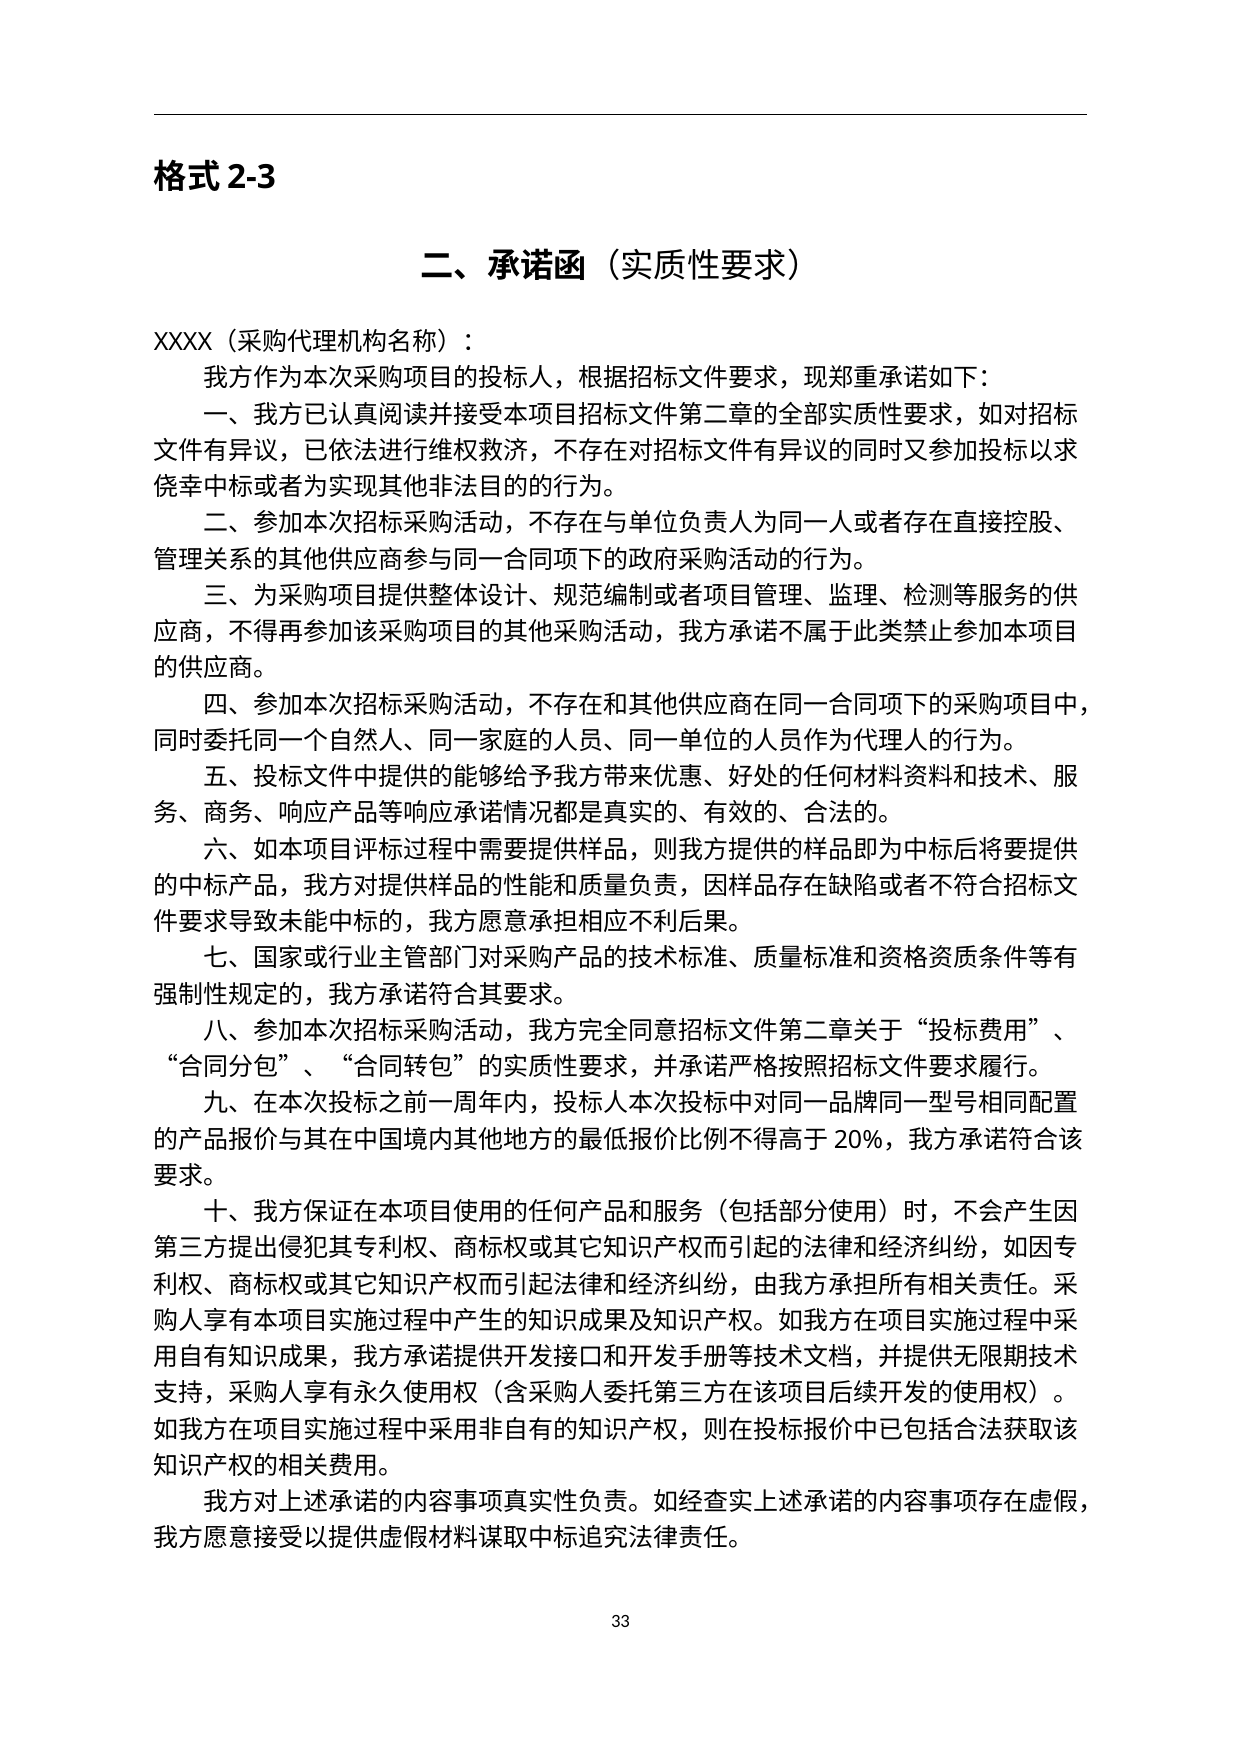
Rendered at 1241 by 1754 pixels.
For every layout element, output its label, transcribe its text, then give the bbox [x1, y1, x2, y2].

text 二、参加本次招标采购活动，不存在与单位负责人为同一人或者存在直接控股、管理关系的其他供应商参与同一合同项下的政府采购活动的行为。 [153, 503, 1087, 575]
text 六、如本项目评标过程中需要提供样品，则我方提供的样品即为中标后将要提供的中标产品，我方对提供样品的性能和质量负责，因样品存在缺陷或者不符合招标文件要求导致未能中标的，我方愿意承担相应不利后果。 [153, 829, 1087, 938]
text 我方对上述承诺的内容事项真实性负责。如经查实上述承诺的内容事项存在虚假，我方愿意接受以提供虚假材料谋取中标追究法律责任。 [153, 1482, 1087, 1554]
text XXXX（采购代理机构名称）： [153, 322, 1087, 358]
text 一、我方已认真阅读并接受本项目招标文件第二章的全部实质性要求，如对招标文件有异议，已依法进行维权救济，不存在对招标文件有异议的同时又参加投标以求侥幸中标或者为实现其他非法目的的行为。 [153, 394, 1087, 503]
text 二、承诺函（实质性要求） [153, 239, 1087, 287]
text 八、参加本次招标采购活动，我方完全同意招标文件第二章关于“投标费用”、“合同分包”、“合同转包”的实质性要求，并承诺严格按照招标文件要求履行。 [153, 1010, 1087, 1083]
text 九、在本次投标之前一周年内，投标人本次投标中对同一品牌同一型号相同配置的产品报价与其在中国境内其他地方的最低报价比例不得高于20%，我方承诺符合该要求。 [153, 1083, 1087, 1192]
text 七、国家或行业主管部门对采购产品的技术标准、质量标准和资格资质条件等有强制性规定的，我方承诺符合其要求。 [153, 938, 1087, 1010]
text 格式2-3 [153, 150, 1087, 198]
text 四、参加本次招标采购活动，不存在和其他供应商在同一合同项下的采购项目中，同时委托同一个自然人、同一家庭的人员、同一单位的人员作为代理人的行为。 [153, 684, 1087, 757]
text 我方作为本次采购项目的投标人，根据招标文件要求，现郑重承诺如下： [153, 358, 1087, 394]
text 五、投标文件中提供的能够给予我方带来优惠、好处的任何材料资料和技术、服务、商务、响应产品等响应承诺情况都是真实的、有效的、合法的。 [153, 757, 1087, 829]
text 十、我方保证在本项目使用的任何产品和服务（包括部分使用）时，不会产生因第三方提出侵犯其专利权、商标权或其它知识产权而引起的法律和经济纠纷，如因专利权、商标权或其它知识产权而引起法律和经济纠纷，由我方承担所有相关责任。采购人享有本项目实施过程中产生的知识成果及知识产权。如我方在项目实施过程中采用自有知识成果，我方承诺提供开发接口和开发手册等技术文档，并提供无限期技术支持，采购人享有永久使用权（含采购人委托第三方在该项目后续开发的使用权）。如我方在项目实施过程中采用非自有的知识产权，则在投标报价中已包括合法获取该知识产权的相关费用。 [153, 1192, 1087, 1482]
text 三、为采购项目提供整体设计、规范编制或者项目管理、监理、检测等服务的供应商，不得再参加该采购项目的其他采购活动，我方承诺不属于此类禁止参加本项目的供应商。 [153, 575, 1087, 684]
